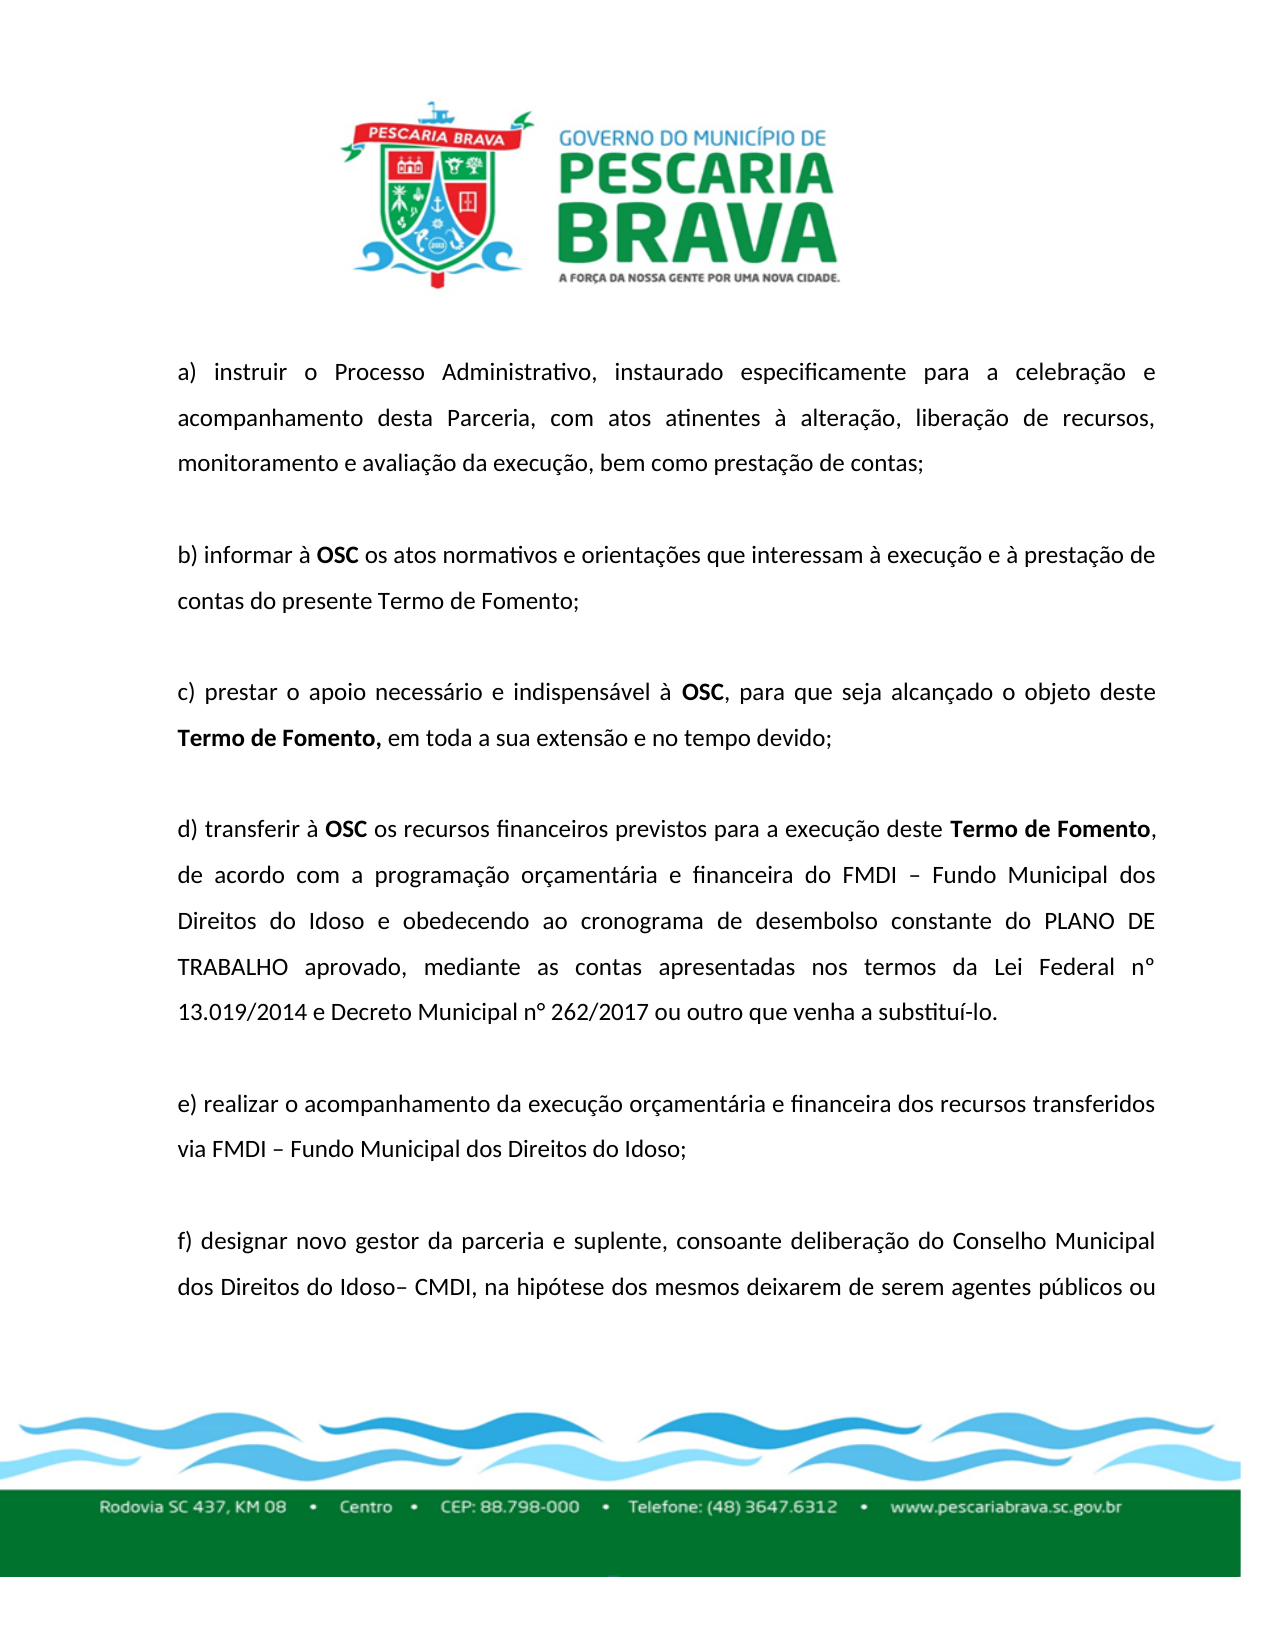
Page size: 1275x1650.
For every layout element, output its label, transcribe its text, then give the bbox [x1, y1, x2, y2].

text e) realizar o acompanhamento da execução orçamentária e financeira dos recursos transferidos via FMDI – Fundo Municipal dos Direitos do Idoso; [177, 1088, 1157, 1164]
text a) instruir o Processo Administrativo, instaurado especificamente para a celebração e acompanhamento desta Parceria, com atos atinentes à alteração, liberação de recursos, monitoramento e avaliação da execução, bem como prestação de contas; [177, 356, 1157, 478]
text b) informar à OSC os atos normativos e orientações que interessam à execução e à prestação de contas do presente Termo de Fomento; [177, 539, 1157, 615]
picture [0, 1390, 1241, 1577]
text d) transferir à OSC os recursos financeiros previstos para a execução deste Termo de Fomento, de acordo com a programação orçamentária e financeira do FMDI – Fundo Municipal dos Direitos do Idoso e obedecendo ao cronograma de desembolso constante do PLANO DE TRABALHO aprovado, mediante as contas apresentadas nos termos da Lei Federal nº 13.019/2014 e Decreto Municipal n° 262/2017 ou outro que venha a substituí-lo. [177, 813, 1157, 1027]
text c) prestar o apoio necessário e indispensável à OSC, para que seja alcançado o objeto deste Termo de Fomento, em toda a sua extensão e no tempo devido; [177, 676, 1157, 752]
picture [0, 73, 1173, 311]
